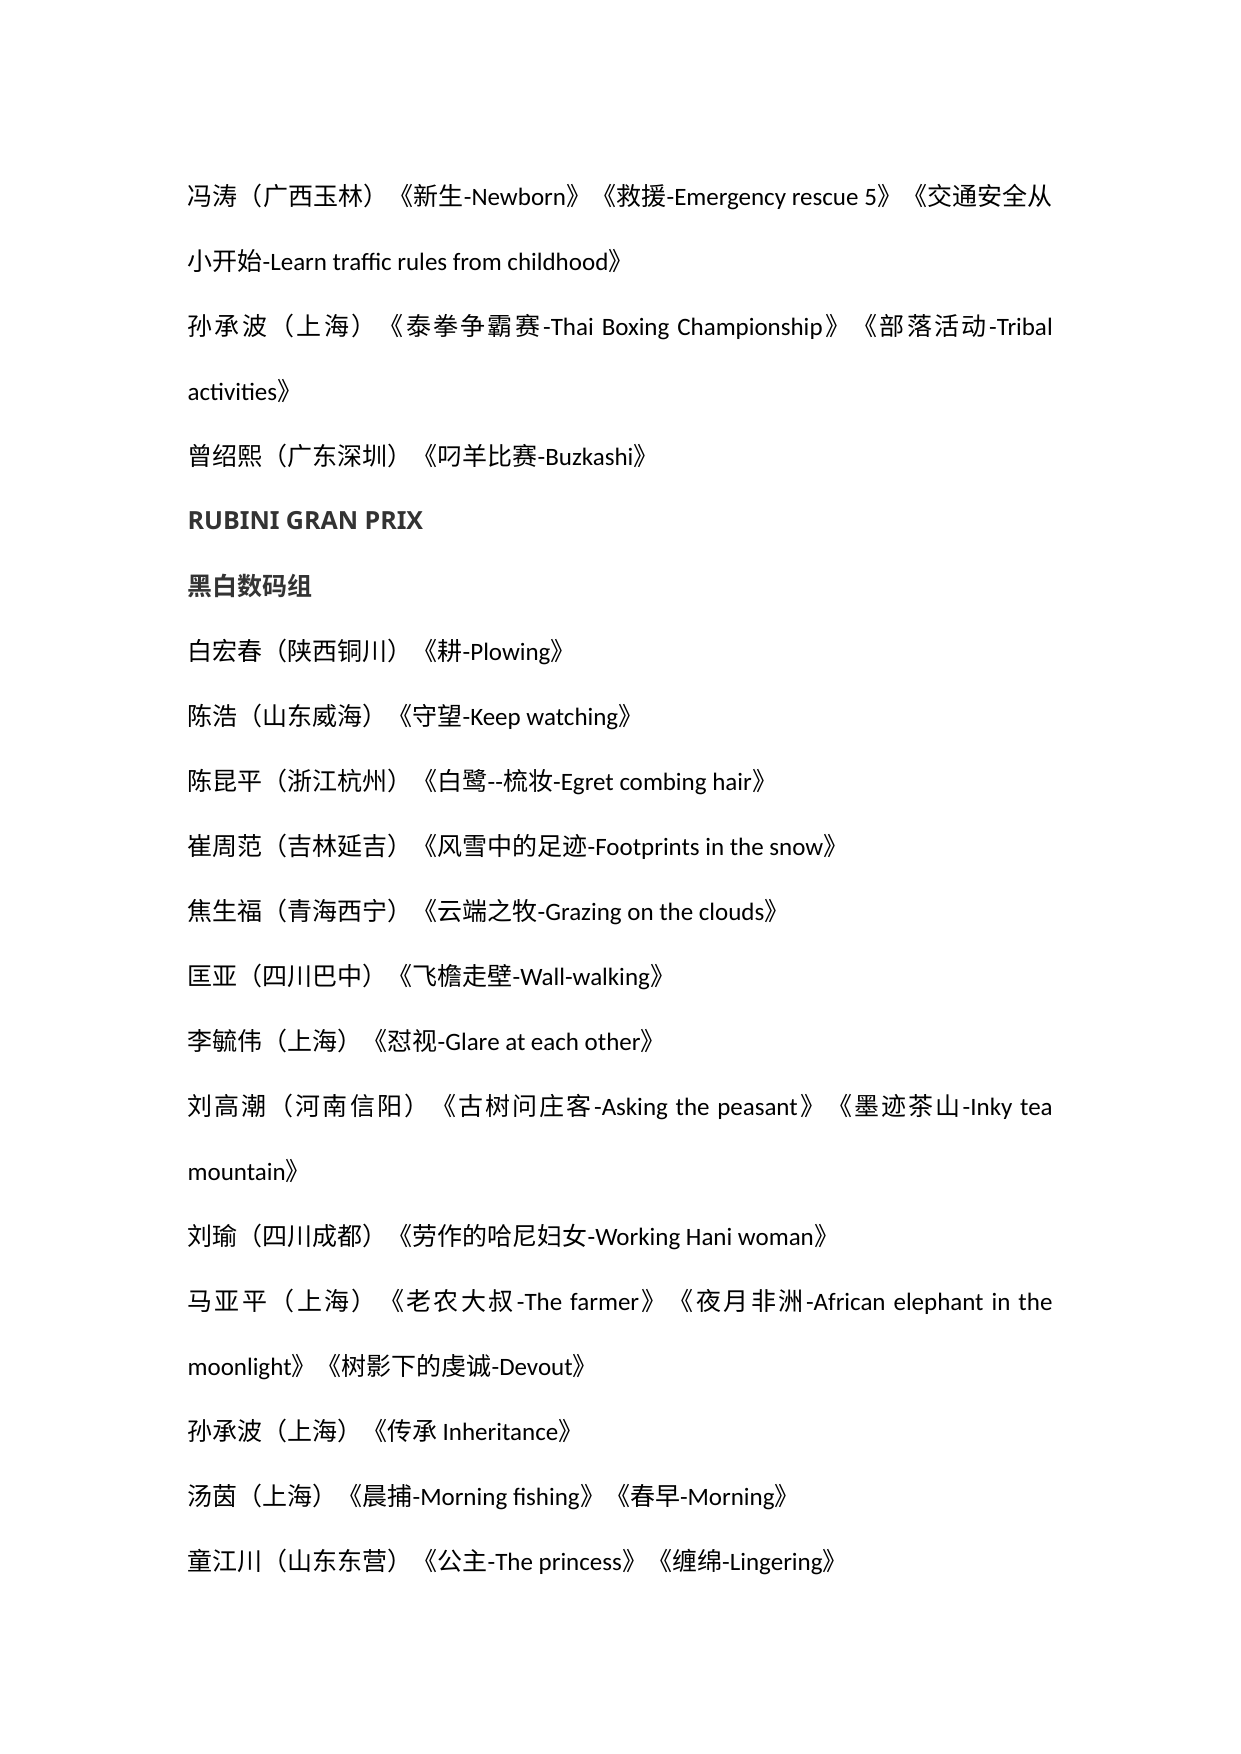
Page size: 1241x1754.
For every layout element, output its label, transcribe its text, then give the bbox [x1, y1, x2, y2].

text 陈浩（山东威海）《守望-Keep watching》 [187, 682, 1053, 747]
text 白宏春（陕西铜川）《耕-Plowing》 [187, 617, 1053, 682]
text 童江川（山东东营）《公主-The princess》《缠绵-Lingering》 [187, 1527, 1053, 1592]
text 匡亚（四川巴中）《飞檐走壁-Wall-walking》 [187, 942, 1053, 1007]
text 陈昆平（浙江杭州）《白鹭--梳妆-Egret combing hair》 [187, 747, 1053, 812]
text 刘高潮（河南信阳）《古树问庄客-Asking the peasant》《墨迹茶山-Inky tea mountain》 [187, 1072, 1053, 1202]
text RUBINI GRAN PRIX [187, 487, 1053, 552]
text 焦生福（青海西宁）《云端之牧-Grazing on the clouds》 [187, 877, 1053, 942]
text 汤茵（上海）《晨捕-Morning fishing》《春早-Morning》 [187, 1462, 1053, 1527]
text 孙承波（上海）《传承Inheritance》 [187, 1397, 1053, 1462]
text 崔周范（吉林延吉）《风雪中的足迹-Footprints in the snow》 [187, 812, 1053, 877]
text 李毓伟（上海）《怼视-Glare at each other》 [187, 1007, 1053, 1072]
text 刘瑜（四川成都）《劳作的哈尼妇女-Working Hani woman》 [187, 1202, 1053, 1267]
text 黑白数码组 [187, 552, 1053, 617]
text 冯涛（广西玉林）《新生-Newborn》《救援-Emergency rescue 5》《交通安全从小开始-Learn traffic rules from childhood》 [187, 162, 1053, 292]
text 孙承波（上海）《泰拳争霸赛-Thai Boxing Championship》《部落活动-Tribal activities》 [187, 292, 1053, 422]
text 马亚平（上海）《老农大叔-The farmer》《夜月非洲-African elephant in the moonlight》《树影下的虔诚-Devout》 [187, 1267, 1053, 1397]
text 曾绍熙（广东深圳）《叼羊比赛-Buzkashi》 [187, 422, 1053, 487]
